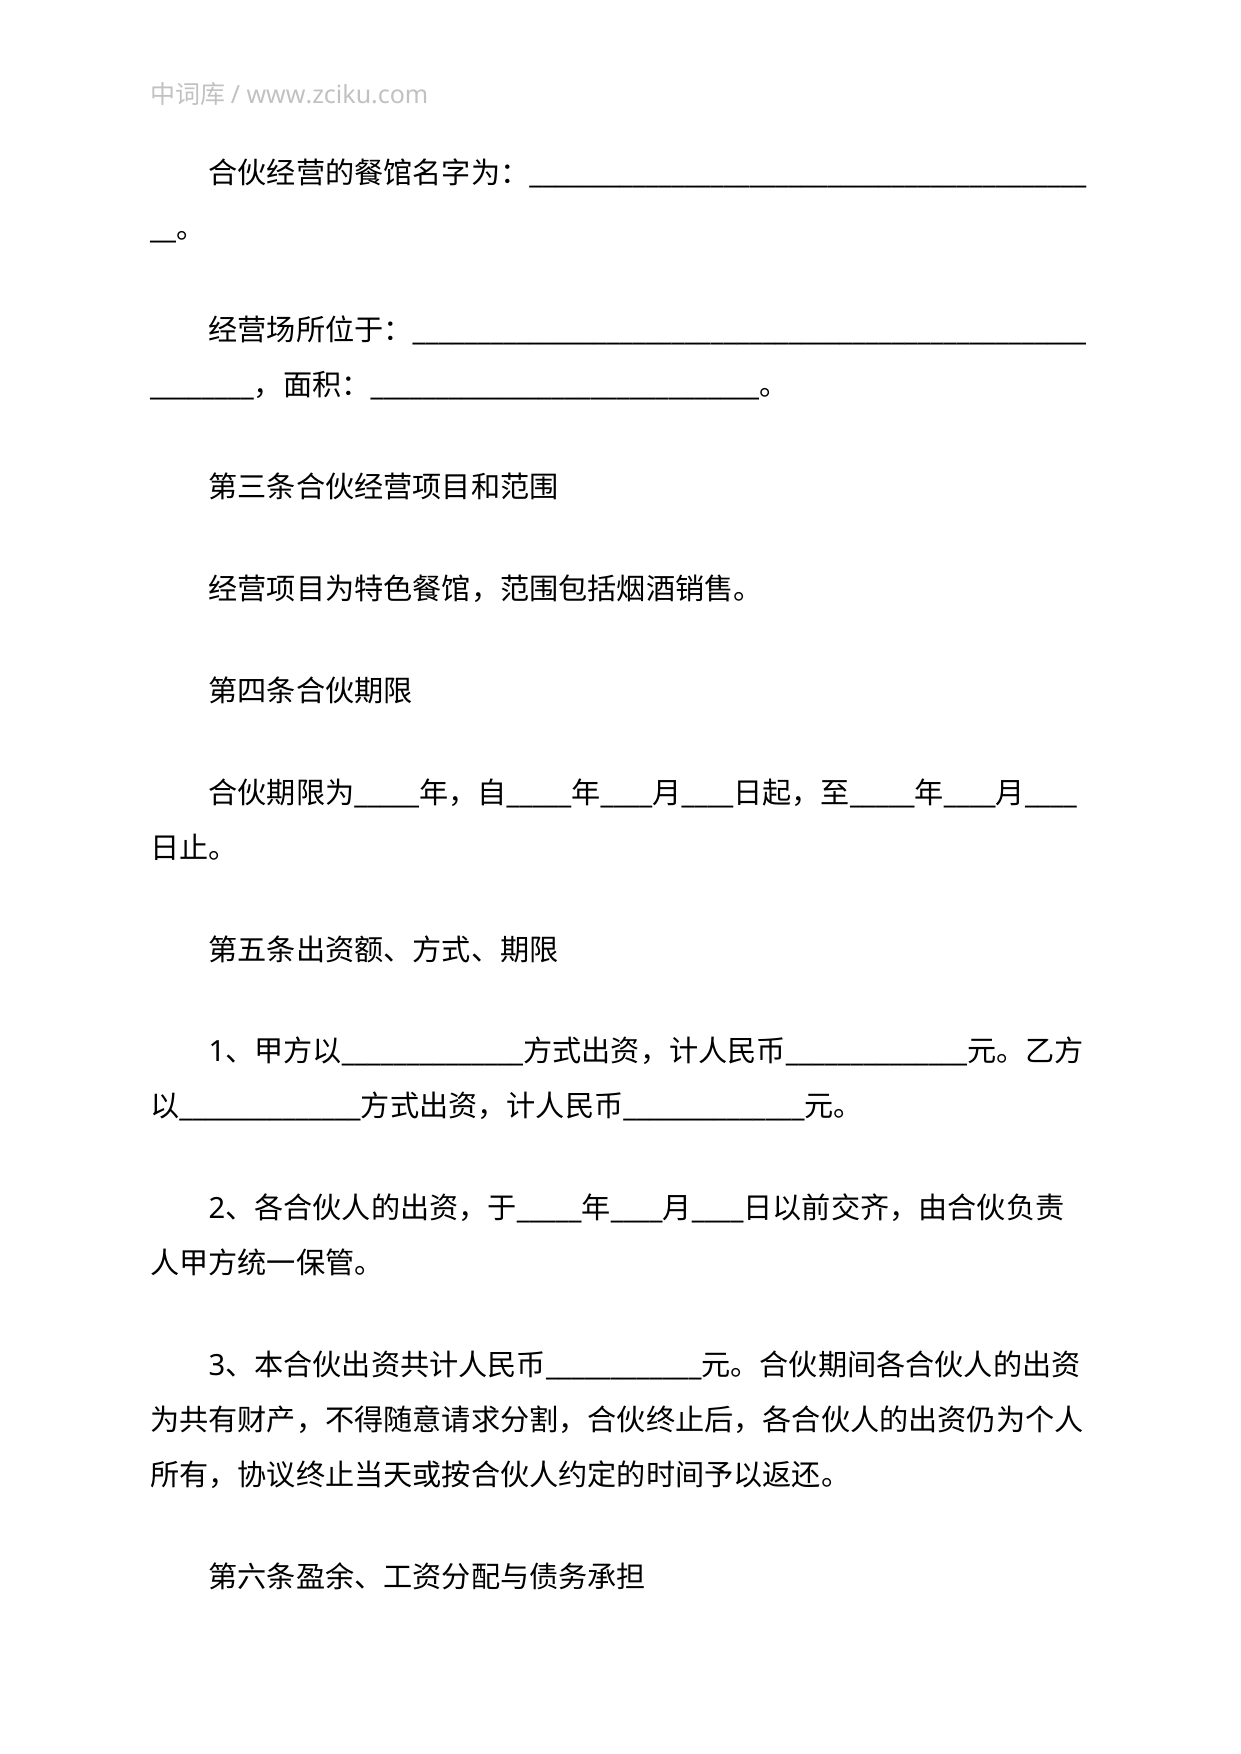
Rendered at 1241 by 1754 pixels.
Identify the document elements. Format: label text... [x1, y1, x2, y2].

text 2、各合伙人的出资，于_____年____月____日以前交齐，由合伙负责人甲方统一保管。 [150, 1185, 1090, 1282]
text 1、甲方以______________方式出资，计人民币______________元。乙方以______________方式出资，计人民币______________元。 [150, 1028, 1090, 1125]
text 第六条盈余、工资分配与债务承担 [150, 1553, 1090, 1596]
text 3、本合伙出资共计人民币____________元。合伙期间各合伙人的出资为共有财产，不得随意请求分割，合伙终止后，各合伙人的出资仍为个人所有，协议终止当天或按合伙人约定的时间予以返还。 [150, 1342, 1090, 1494]
text 经营项目为特色餐馆，范围包括烟酒销售。 [150, 566, 1090, 608]
text 第四条合伙期限 [150, 667, 1090, 710]
text 合伙期限为_____年，自_____年____月____日起，至_____年____月____日止。 [150, 769, 1090, 867]
text 合伙经营的餐馆名字为：_____________________________________________。 [150, 150, 1090, 247]
text 经营场所位于：____________________________________________________________，面积：______________________________。 [150, 307, 1090, 404]
text 第五条出资额、方式、期限 [150, 926, 1090, 968]
text 第三条合伙经营项目和范围 [150, 464, 1090, 506]
